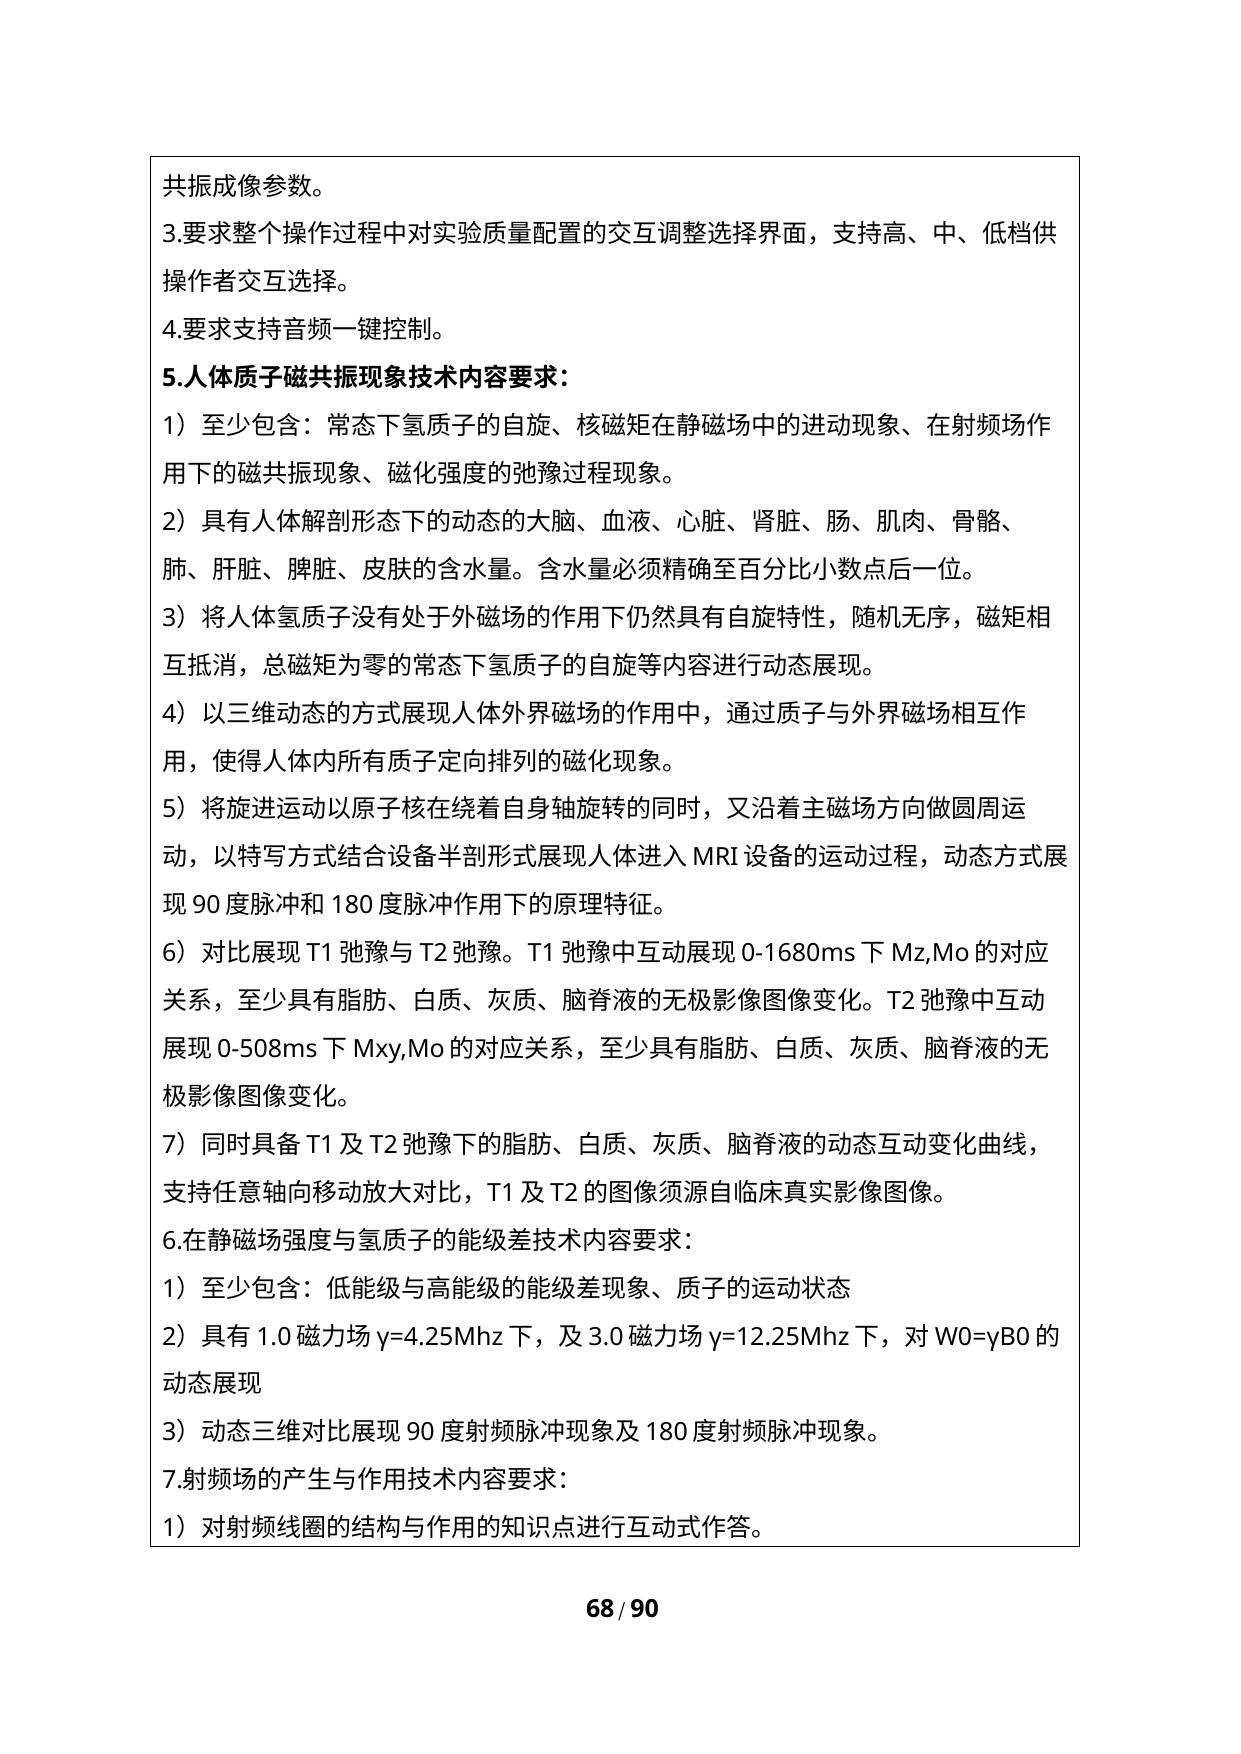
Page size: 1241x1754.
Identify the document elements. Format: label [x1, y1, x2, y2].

table_cell [151, 157, 1079, 1546]
